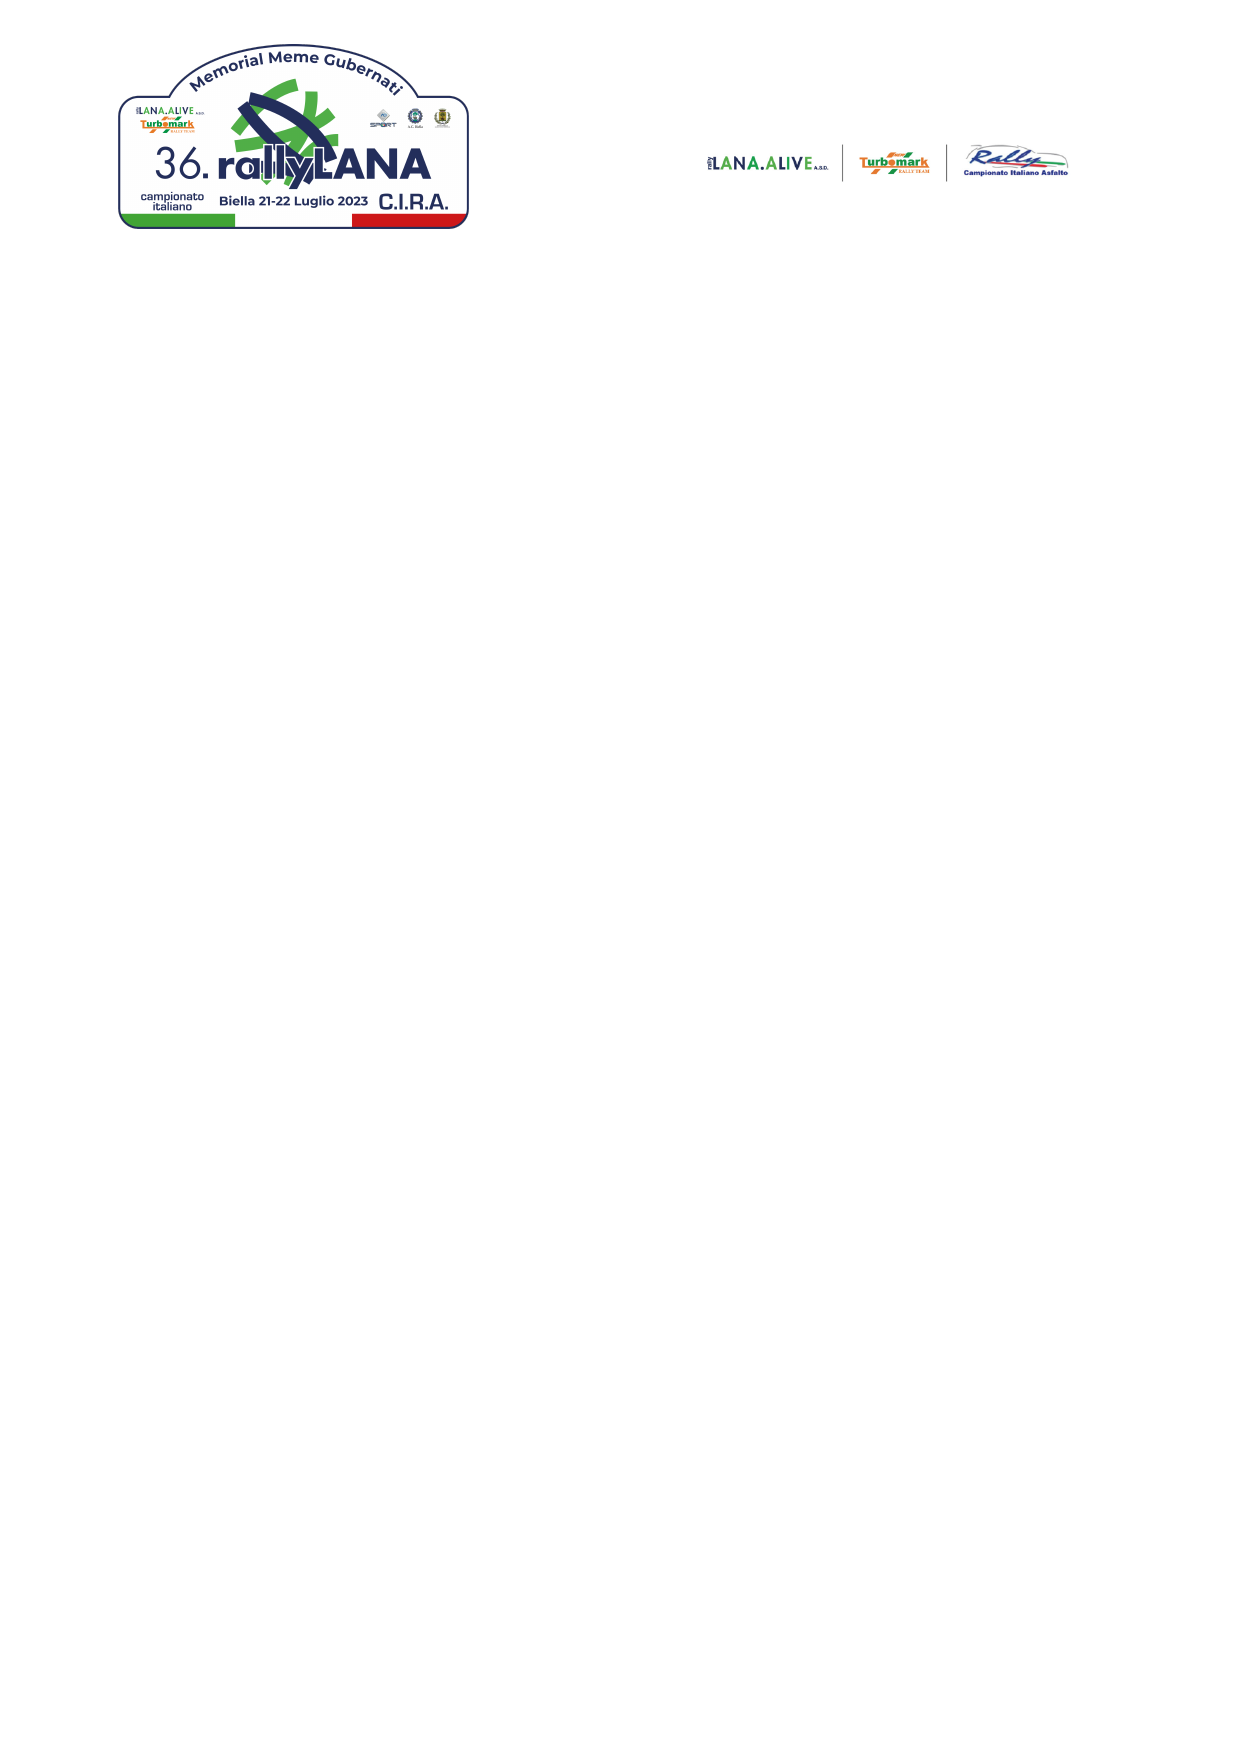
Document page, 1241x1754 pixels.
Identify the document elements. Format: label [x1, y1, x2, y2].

picture [118, 44, 469, 229]
picture [683, 100, 1085, 191]
